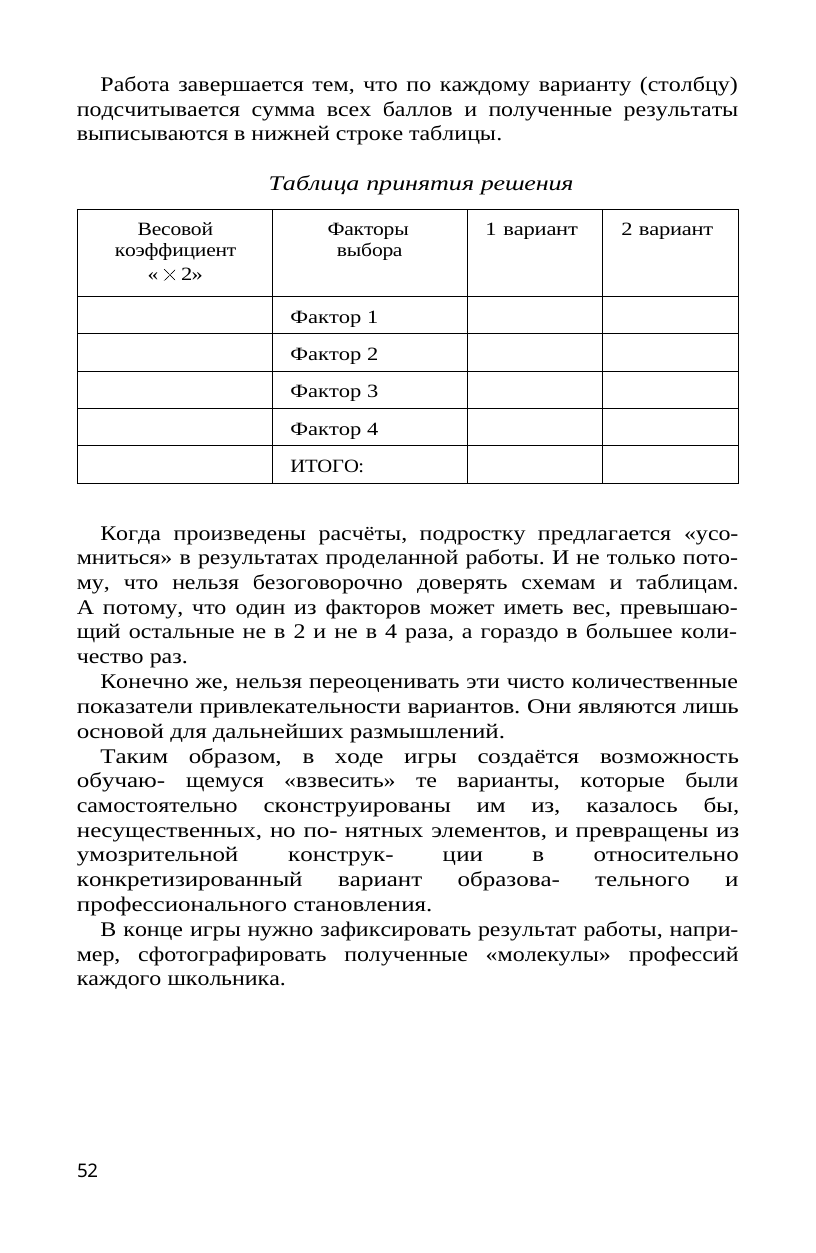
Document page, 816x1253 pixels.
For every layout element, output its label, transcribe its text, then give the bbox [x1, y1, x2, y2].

table_cell Фактор 3 [273, 372, 467, 408]
table_cell Фактор 2 [273, 334, 467, 371]
table_cell [603, 409, 738, 445]
table_cell [468, 297, 602, 333]
text Таблица принятия решения [268, 171, 751, 195]
picture [163, 269, 176, 281]
table_cell [468, 334, 602, 371]
table_cell [78, 297, 272, 333]
table_cell Фактор 4 [273, 409, 467, 445]
table_cell [603, 372, 738, 408]
text Когда произведены расчёты, подростку предлагается «усо- мниться» в результатах проделанной работы. И не только пото- му, что нельзя безоговорочно доверять схемам и таблицам. А потому, что один из факторов может иметь вес, превышаю- щий остальные не в 2 и не в 4 раза, а гораздо в большее коли- чество раз. [77, 521, 739, 668]
table_cell [78, 372, 272, 408]
table_cell ИТОГО: [273, 446, 467, 482]
table_cell [603, 297, 738, 333]
table_cell [603, 446, 738, 482]
table_cell [468, 446, 602, 482]
table_cell [603, 334, 738, 371]
text В конце игры нужно зафиксировать результат работы, напри- мер, сфотографировать полученные «молекулы» профессий каждого школьника. [77, 917, 739, 990]
text Конечно же, нельзя переоценивать эти чисто количественные показатели привлекательности вариантов. Они являются лишь основой для дальнейших размышлений. [77, 669, 739, 743]
text Таким образом, в ходе игры создаётся возможность обучаю- щемуся «взвесить» те варианты, которые были самостоятельно сконструированы им из, казалось бы, несущественных, но по- нятных элементов, и превращены из умозрительной конструк- ции в относительно конкретизированный вариант образова- тельного и профессионального становления. [77, 743, 739, 916]
table_cell Фактор 1 [273, 297, 467, 333]
text Работа завершается тем, что по каждому варианту (столбцу) подсчитывается сумма всех баллов и полученные результаты выписываются в нижней строке таблицы. [77, 72, 739, 145]
table_cell [78, 334, 272, 371]
table_header 2 вариант [603, 210, 738, 296]
table_header Весовой коэффициент « 2» [78, 210, 272, 296]
table_header Факторы выбора [273, 210, 467, 296]
table_cell [468, 372, 602, 408]
table_header 1 вариант [468, 210, 602, 296]
table_cell [78, 409, 272, 445]
table_cell [78, 446, 272, 482]
table_cell [468, 409, 602, 445]
